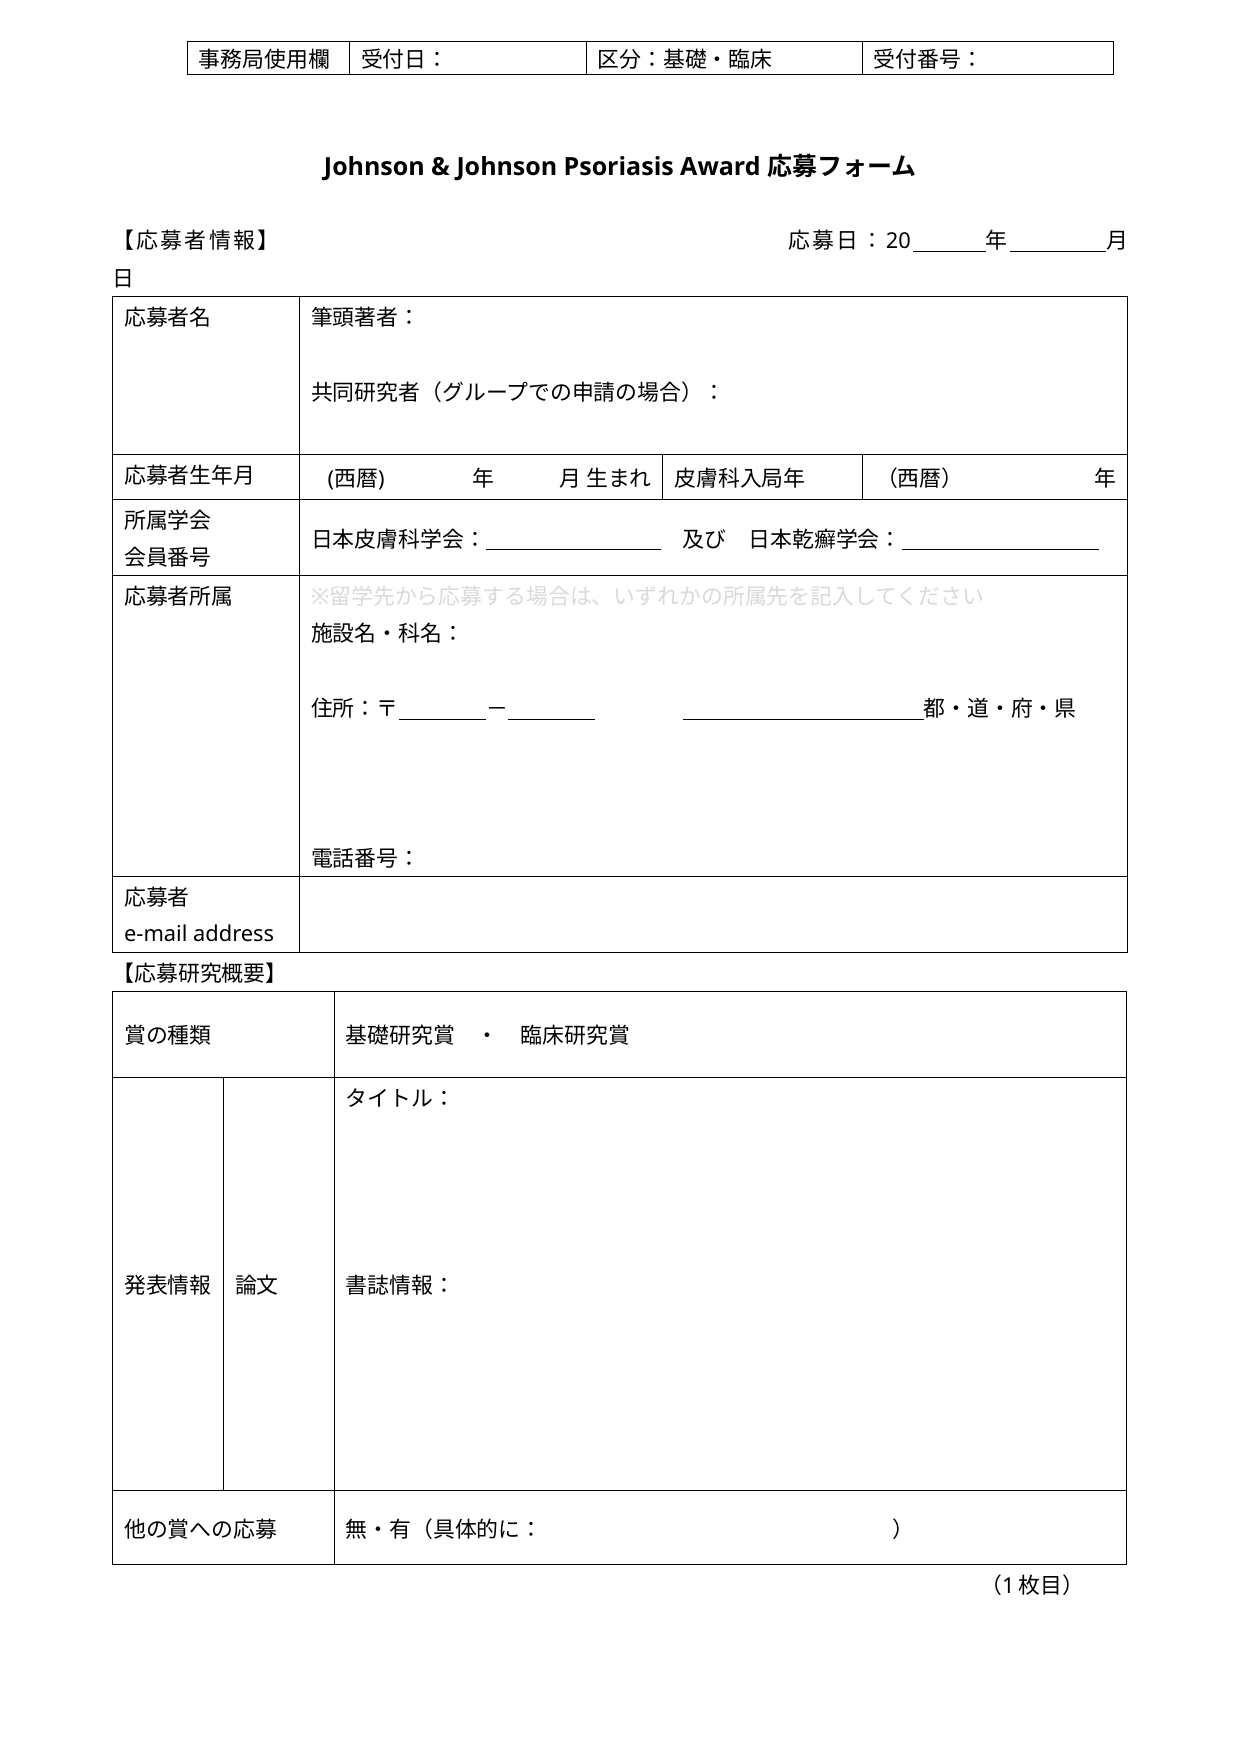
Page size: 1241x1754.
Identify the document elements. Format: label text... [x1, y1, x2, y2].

table_cell [300, 877, 1127, 952]
table_cell 無・有（具体的に： ） [335, 1491, 1126, 1564]
table_cell 日本皮膚科学会： 及び 日本乾癬学会： [300, 500, 1127, 575]
table_cell 発表情報 [113, 1078, 223, 1490]
table_cell 皮膚科入局年 [663, 455, 862, 499]
table_cell 論文 [224, 1078, 334, 1490]
table_cell 応募者 e-mail address [113, 877, 299, 952]
table_header 賞の種類 [113, 992, 334, 1077]
table_cell (西暦) 年 月 生まれ [300, 455, 662, 499]
table_header 基礎研究賞 ・ 臨床研究賞 [335, 992, 1126, 1077]
table_header 応募者名 [113, 297, 299, 454]
table_cell タイトル： 書誌情報： [335, 1078, 1126, 1490]
table_header 受付番号： [863, 42, 1113, 74]
text 【応募者情報】 応募日：20 年 月 日 [112, 221, 1128, 296]
text Johnson & Johnson Psoriasis Award 応募フォーム [112, 146, 1128, 183]
table_header 筆頭著者： 共同研究者（グループでの申請の場合）： [300, 297, 1127, 454]
table_header 受付日： [350, 42, 586, 74]
table_header 区分：基礎・臨床 [587, 42, 862, 74]
text （1枚目） [112, 1565, 1084, 1603]
text 【応募研究概要】 [112, 953, 1128, 991]
table_cell 応募者生年月 [113, 455, 299, 499]
table_cell ※留学先から応募する場合は、いずれかの所属先を記入してください 施設名・科名： 住所：〒 － 都・道・府・県 電話番号： [300, 576, 1127, 876]
table_cell 応募者所属 [113, 576, 299, 876]
table_header 事務局使用欄 [188, 42, 349, 74]
table_cell 所属学会 会員番号 [113, 500, 299, 575]
table_cell 他の賞への応募 [113, 1491, 334, 1564]
table_cell （西暦） 年 [863, 455, 1127, 499]
